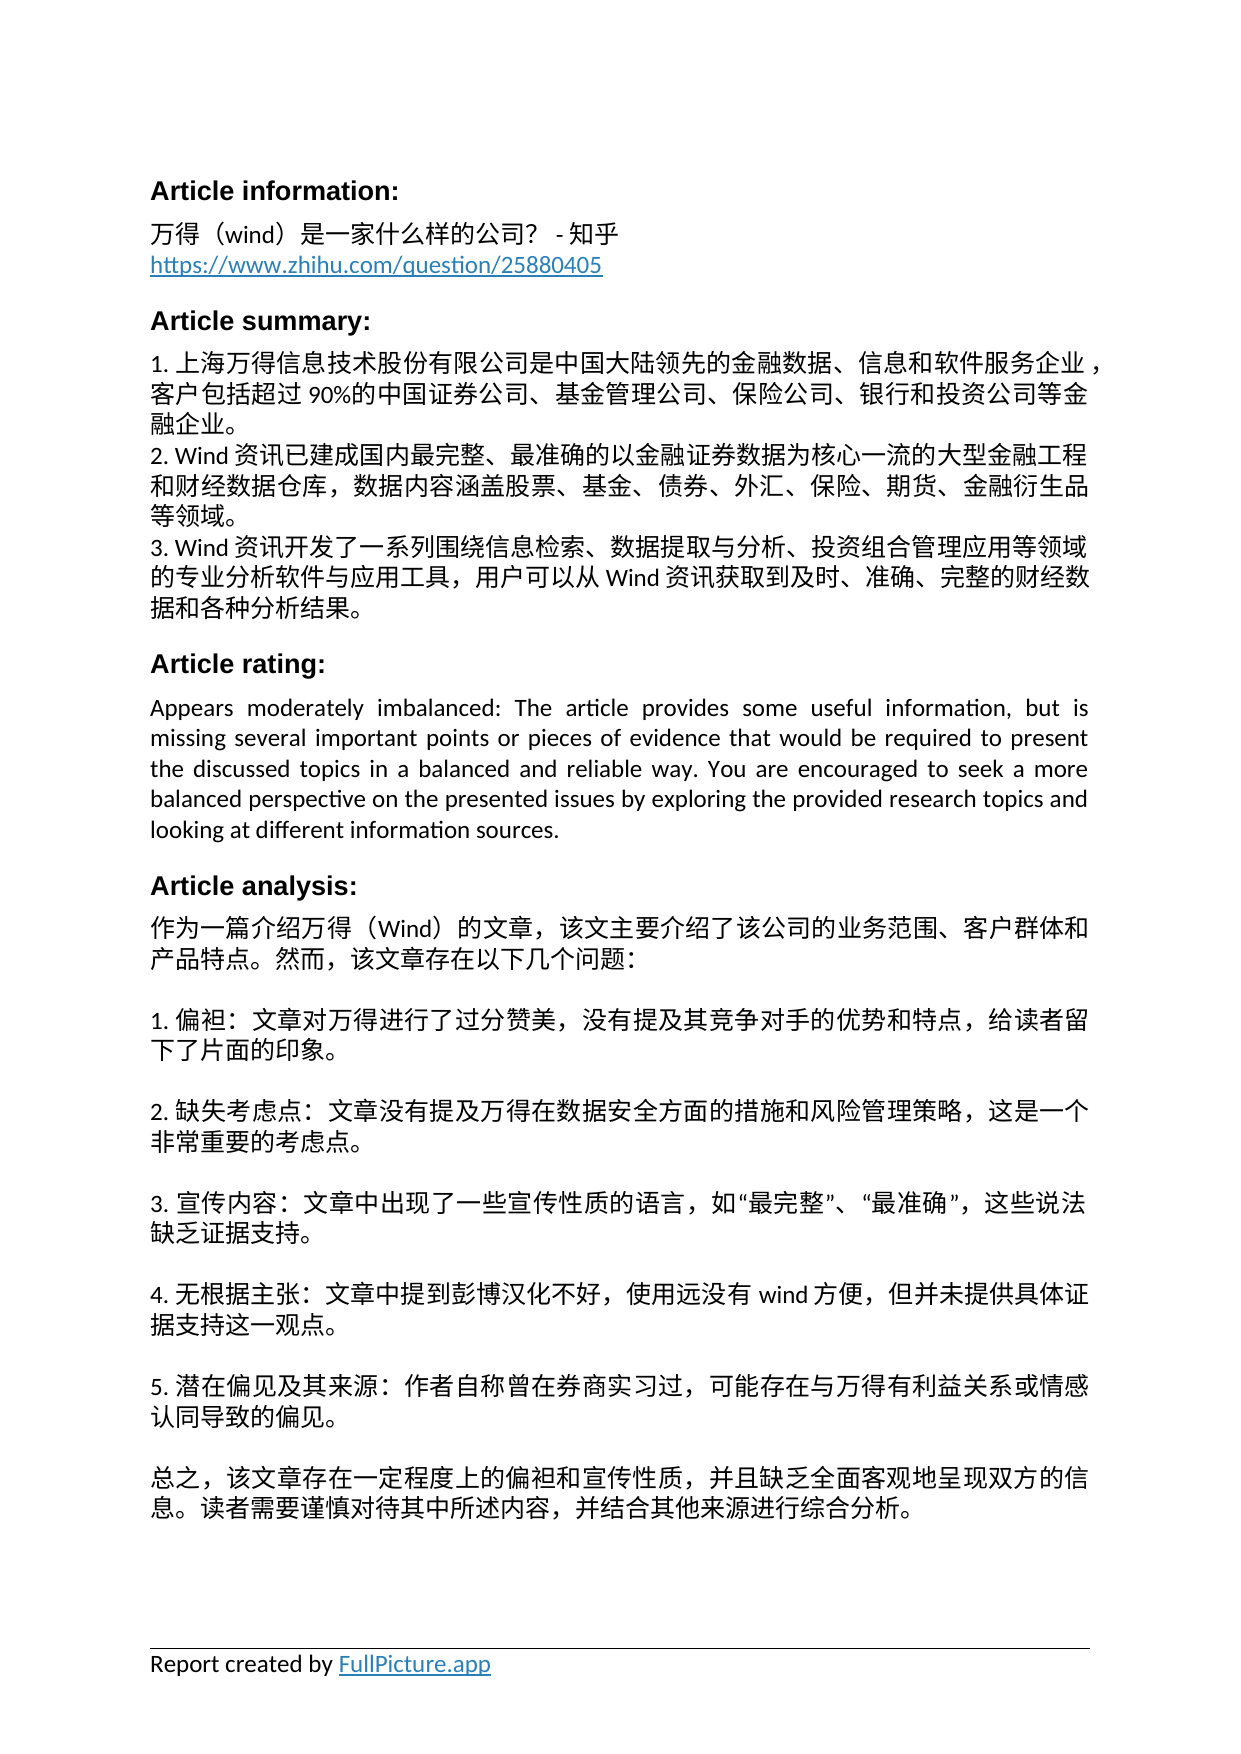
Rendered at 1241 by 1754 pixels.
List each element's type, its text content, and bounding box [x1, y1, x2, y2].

text 万得（wind）是一家什么样的公司？ - 知乎https://www.zhihu.com/question/25880405 [150, 219, 1090, 280]
subtitle Article analysis: [150, 869, 1090, 901]
text 5. 潜在偏见及其来源：作者自称曾在券商实习过，可能存在与万得有利益关系或情感认同导致的偏见。 [150, 1371, 1090, 1432]
text 总之，该文章存在一定程度上的偏袒和宣传性质，并且缺乏全面客观地呈现双方的信息。读者需要谨慎对待其中所述内容，并结合其他来源进行综合分析。 [150, 1463, 1090, 1524]
text 1. 上海万得信息技术股份有限公司是中国大陆领先的金融数据、信息和软件服务企业，客户包括超过90%的中国证券公司、基金管理公司、保险公司、银行和投资公司等金融企业。 [150, 348, 1090, 440]
text 3. Wind资讯开发了一系列围绕信息检索、数据提取与分析、投资组合管理应用等领域的专业分析软件与应用工具，用户可以从Wind资讯获取到及时、准确、完整的财经数据和各种分析结果。 [150, 532, 1090, 623]
subtitle Article summary: [150, 305, 1090, 336]
text 作为一篇介绍万得（Wind）的文章，该文主要介绍了该公司的业务范围、客户群体和产品特点。然而，该文章存在以下几个问题： [150, 913, 1090, 974]
text 3. 宣传内容：文章中出现了一些宣传性质的语言，如“最完整”、“最准确”，这些说法缺乏证据支持。 [150, 1188, 1090, 1249]
text Appears moderately imbalanced: The article provides some useful information, but is missing several important points or pieces of evidence that would be required to present the discussed topics in a balanced and reliable way. You are encouraged to seek a more balanced perspective on the presented issues by exploring the provided research topics and looking at different information sources. [150, 692, 1090, 844]
text 4. 无根据主张：文章中提到彭博汉化不好，使用远没有wind方便，但并未提供具体证据支持这一观点。 [150, 1279, 1090, 1341]
text 2. 缺失考虑点：文章没有提及万得在数据安全方面的措施和风险管理策略，这是一个非常重要的考虑点。 [150, 1096, 1090, 1157]
subtitle Article rating: [150, 648, 1090, 679]
text 2. Wind资讯已建成国内最完整、最准确的以金融证券数据为核心一流的大型金融工程和财经数据仓库，数据内容涵盖股票、基金、债券、外汇、保险、期货、金融衍生品等领域。 [150, 440, 1090, 532]
subtitle Article information: [150, 175, 1090, 206]
text 1. 偏袒：文章对万得进行了过分赞美，没有提及其竞争对手的优势和特点，给读者留下了片面的印象。 [150, 1005, 1090, 1066]
